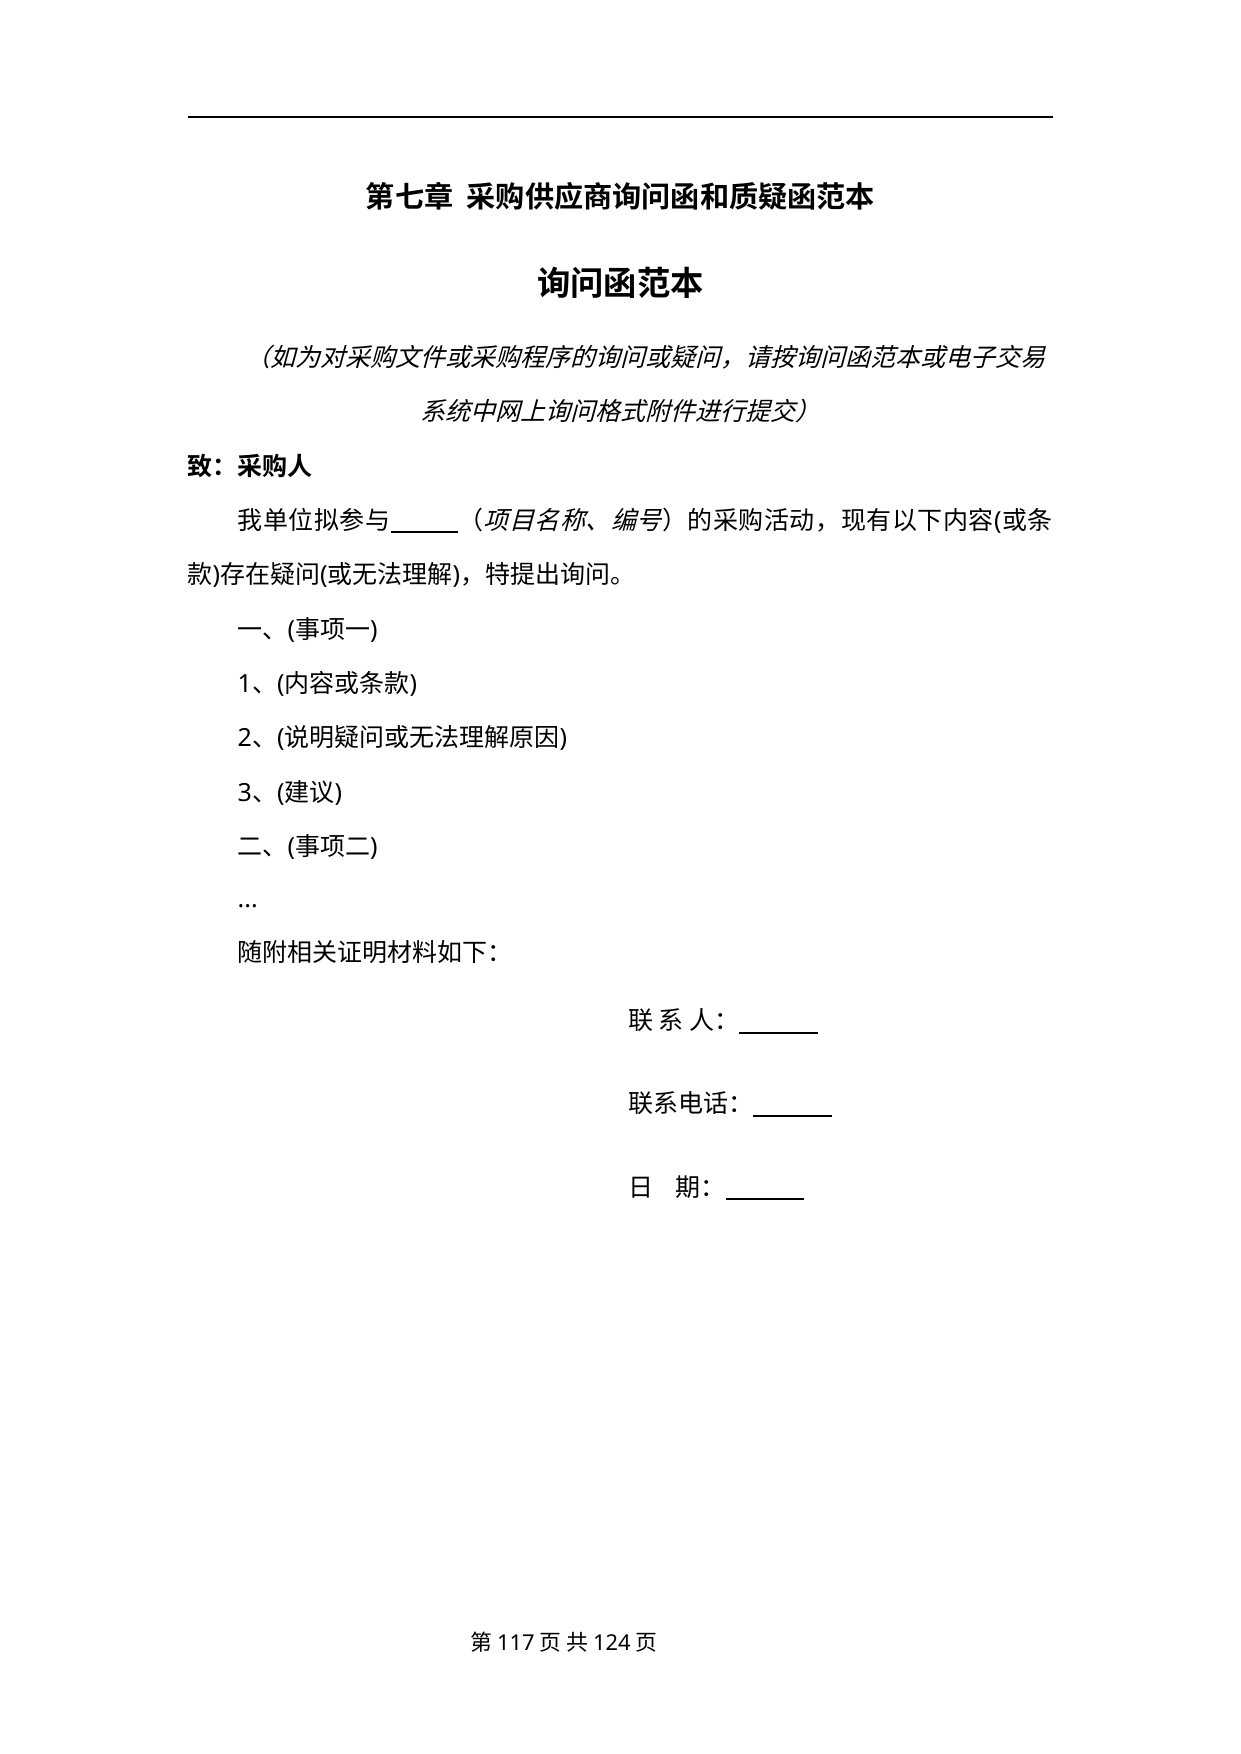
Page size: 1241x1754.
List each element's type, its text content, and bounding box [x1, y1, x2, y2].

text 日 期： [187, 1153, 1053, 1218]
text 1、(内容或条款) [187, 663, 1053, 700]
text 二、(事项二) [187, 827, 1053, 863]
text 联 系 人： [187, 986, 1053, 1051]
text 2、(说明疑问或无法理解原因) [187, 718, 1053, 754]
text 致：采购人 [187, 446, 1053, 482]
text 询问函范本 [187, 248, 1053, 313]
text 一、(事项一) [187, 609, 1053, 645]
text （如为对采购文件或采购程序的询问或疑问，请按询问函范本或电子交易系统中网上询问格式附件进行提交） [187, 337, 1053, 428]
text 联系电话： [187, 1069, 1053, 1134]
text 第七章 采购供应商询问函和质疑函范本 [187, 162, 1053, 227]
text ... [187, 881, 1053, 915]
text 我单位拟参与 （项目名称、编号）的采购活动，现有以下内容(或条款)存在疑问(或无法理解)，特提出询问。 [187, 500, 1053, 591]
text 随附相关证明材料如下： [187, 932, 1053, 968]
text 3、(建议) [187, 772, 1053, 808]
